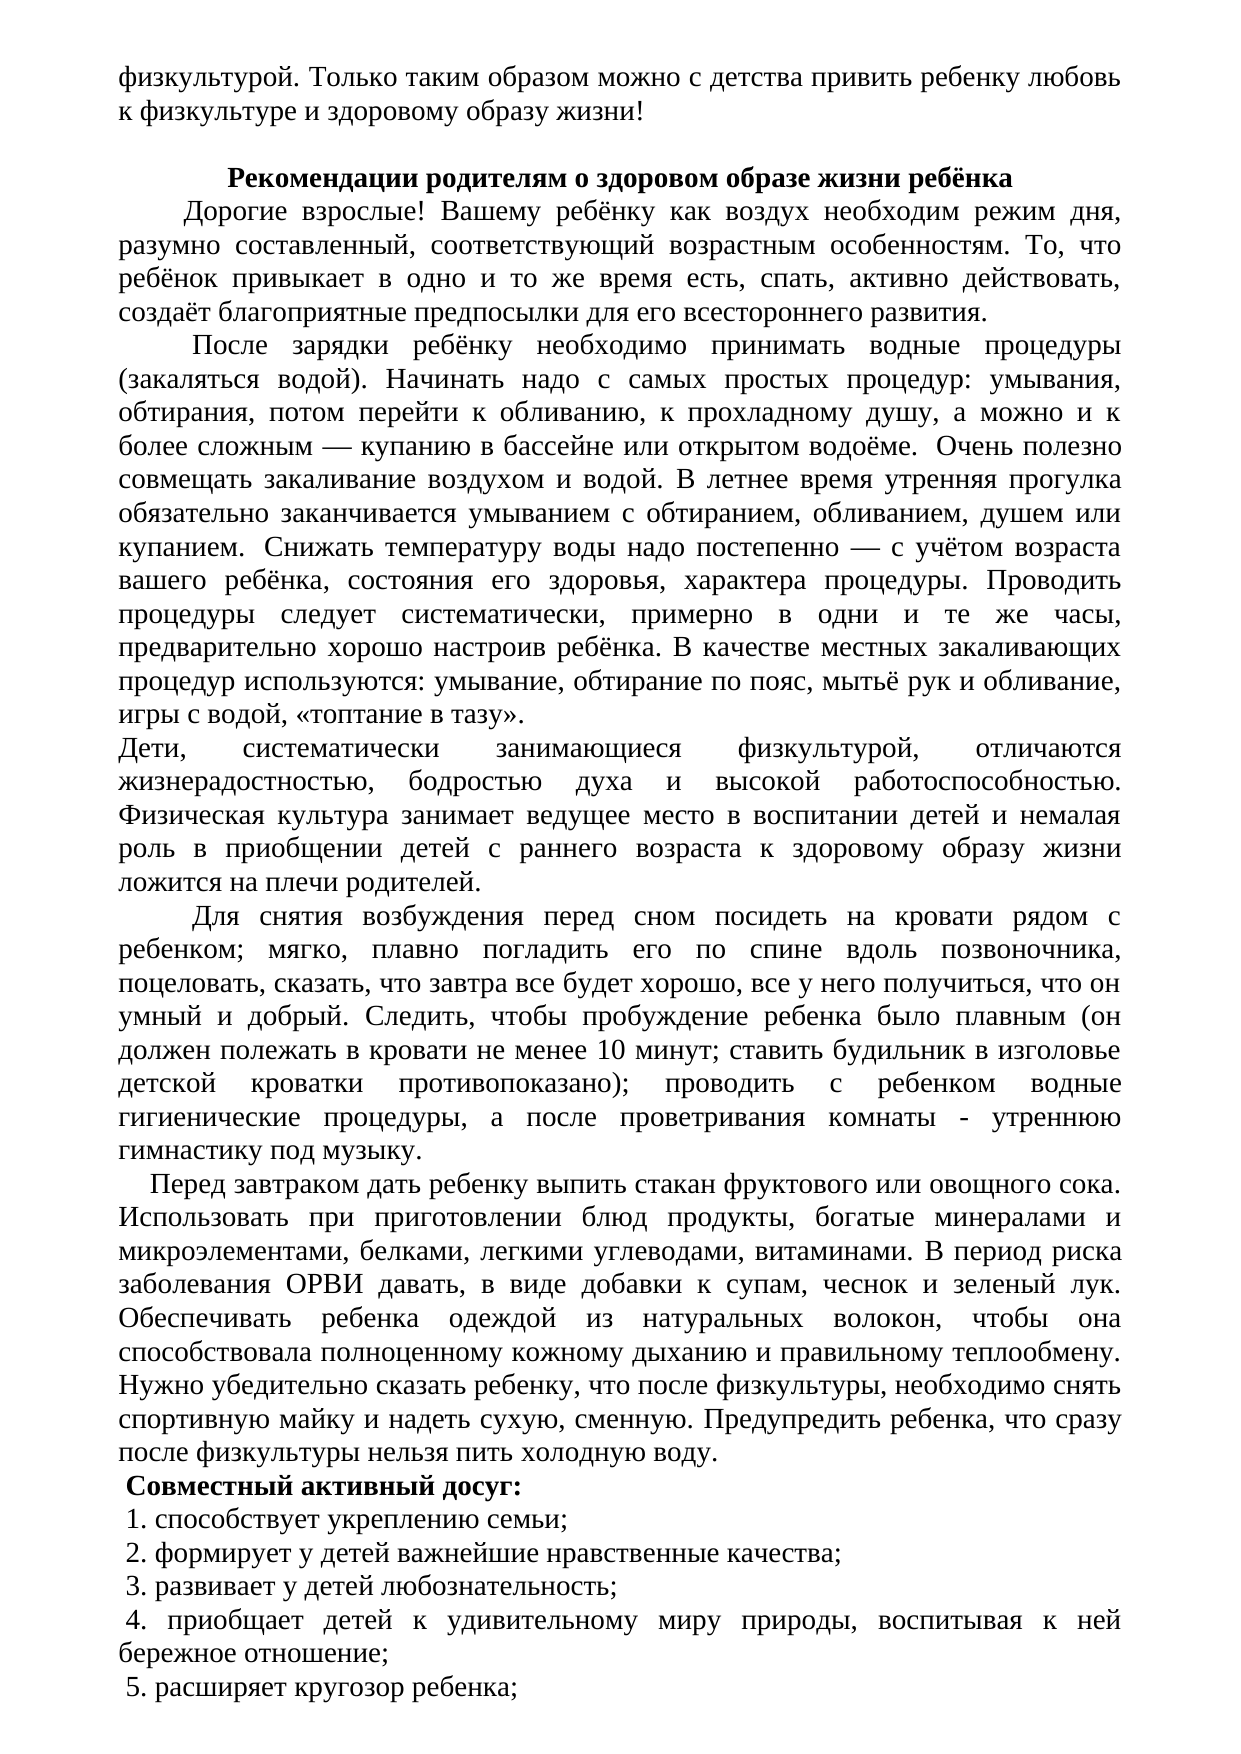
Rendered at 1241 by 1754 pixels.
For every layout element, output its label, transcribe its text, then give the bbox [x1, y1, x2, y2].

text 4. приобщает детей к удивительному миру природы, воспитывая к ней бережное отношение; [118, 1602, 1122, 1669]
text Рекомендации родителям о здоровом образе жизни ребёнка [118, 160, 1122, 193]
text Дорогие взрослые! Вашему ребёнку как воздух необходим режим дня, разумно составленный, соответствующий возрастным особенностям. То, что ребёнок привыкает в одно и то же время есть, спать, активно действовать, создаёт благоприятные предпосылки для его всестороннего развития. [118, 193, 1122, 327]
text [118, 59, 1122, 126]
text 5. расширяет кругозор ребенка; [118, 1669, 1122, 1703]
text Дети, систематически занимающиеся физкультурой, отличаются жизнерадостностью, бодростью духа и высокой работоспособностью. Физическая культура занимает ведущее место в воспитании детей и немалая роль в приобщении детей с раннего возраста к здоровому образу жизни ложится на плечи родителей. [118, 730, 1122, 898]
text 3. развивает у детей любознательность; [118, 1568, 1122, 1602]
text Перед завтраком дать ребенку выпить стакан фруктового или овощного сока. Использовать при приготовлении блюд продукты, богатые минералами и микроэлементами, белками, легкими углеводами, витаминами. В период риска заболевания ОРВИ давать, в виде добавки к супам, чеснок и зеленый лук. Обеспечивать ребенка одеждой из натуральных волокон, чтобы она способствовала полноценному кожному дыханию и правильному теплообмену. Нужно убедительно сказать ребенку, что после физкультуры, необходимо снять спортивную майку и надеть сухую, сменную. Предупредить ребенка, что сразу после физкультуры нельзя пить холодную воду. [118, 1166, 1122, 1468]
text 2. формирует у детей важнейшие нравственные качества; [118, 1535, 1122, 1568]
text Для снятия возбуждения перед сном посидеть на кровати рядом с ребенком; мягко, плавно погладить его по спине вдоль позвоночника, поцеловать, сказать, что завтра все будет хорошо, все у него получиться, что он умный и добрый. Следить, чтобы пробуждение ребенка было плавным (он должен полежать в кровати не менее 10 минут; ставить будильник в изголовье детской кроватки противопоказано); проводить с ребенком водные гигиенические процедуры, а после проветривания комнаты - утреннюю гимнастику под музыку. [118, 898, 1122, 1166]
text Совместный активный досуг: [118, 1468, 1122, 1501]
text После зарядки ребёнку необходимо принимать водные процедуры (закаляться водой). Начинать надо с самых простых процедур: умывания, обтирания, потом перейти к обливанию, к прохладному душу, а можно и к более сложным — купанию в бассейне или открытом водоёме. Очень полезно совмещать закаливание воздухом и водой. В летнее время утренняя прогулка обязательно заканчивается умыванием с обтиранием, обливанием, душем или купанием. Снижать температуру воды надо постепенно — с учётом возраста вашего ребёнка, состояния его здоровья, характера процедуры. Проводить процедуры следует систематически, примерно в одни и те же часы, предварительно хорошо настроив ребёнка. В качестве местных закаливающих процедур используются: умывание, обтирание по пояс, мытьё рук и обливание, игры с водой, «топтание в тазу». [118, 327, 1122, 730]
text 1. способствует укреплению семьи; [118, 1501, 1122, 1535]
